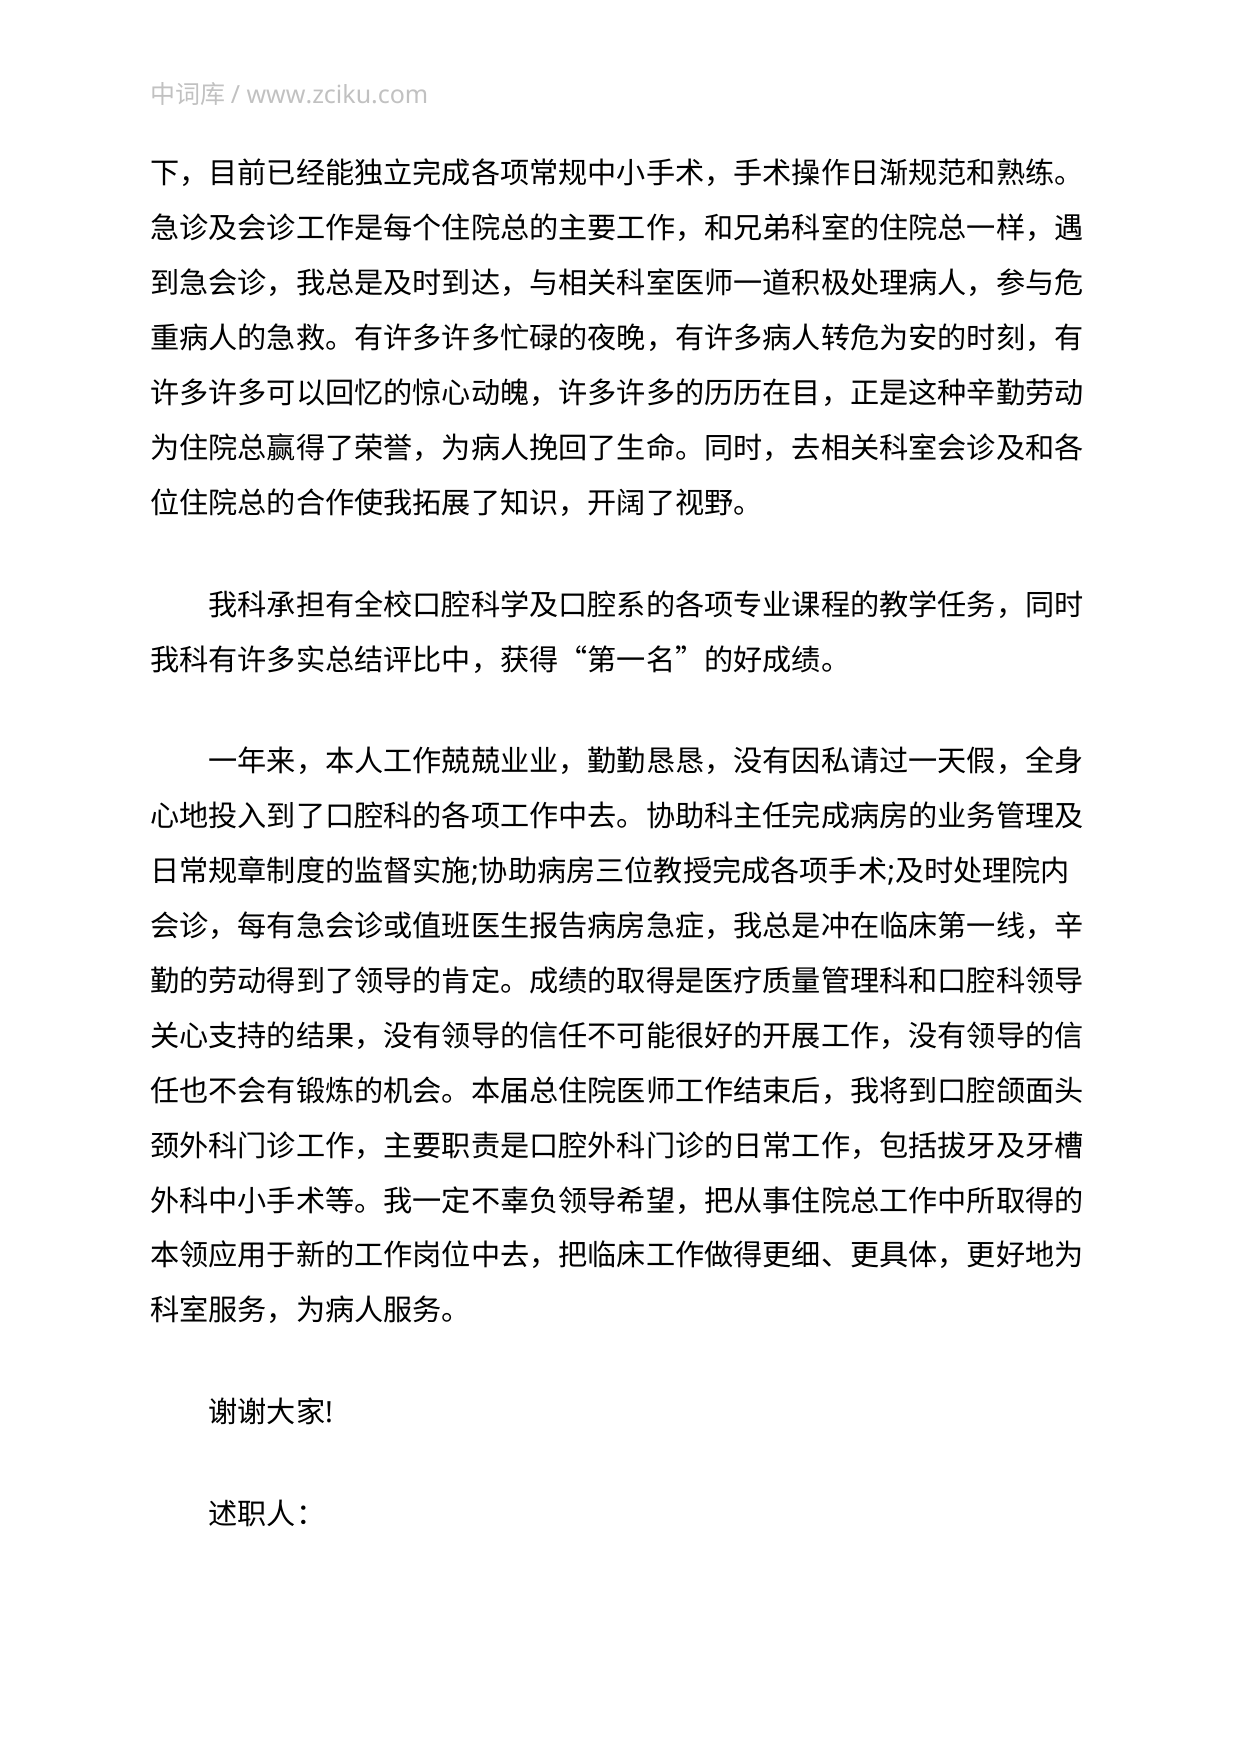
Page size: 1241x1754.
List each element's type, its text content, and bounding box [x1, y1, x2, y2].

text 谢谢大家! [150, 1389, 1090, 1431]
text 我科承担有全校口腔科学及口腔系的各项专业课程的教学任务，同时我科有许多实总结评比中，获得“第一名”的好成绩。 [150, 581, 1090, 678]
text 一年来，本人工作兢兢业业，勤勤恳恳，没有因私请过一天假，全身心地投入到了口腔科的各项工作中去。协助科主任完成病房的业务管理及日常规章制度的监督实施;协助病房三位教授完成各项手术;及时处理院内会诊，每有急会诊或值班医生报告病房急症，我总是冲在临床第一线，辛勤的劳动得到了领导的肯定。成绩的取得是医疗质量管理科和口腔科领导关心支持的结果，没有领导的信任不可能很好的开展工作，没有领导的信任也不会有锻炼的机会。本届总住院医师工作结束后，我将到口腔颌面头颈外科门诊工作，主要职责是口腔外科门诊的日常工作，包括拔牙及牙槽外科中小手术等。我一定不辜负领导希望，把从事住院总工作中所取得的本领应用于新的工作岗位中去，把临床工作做得更细、更具体，更好地为科室服务，为病人服务。 [150, 738, 1090, 1329]
text 述职人： [150, 1491, 1090, 1533]
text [150, 150, 1090, 522]
